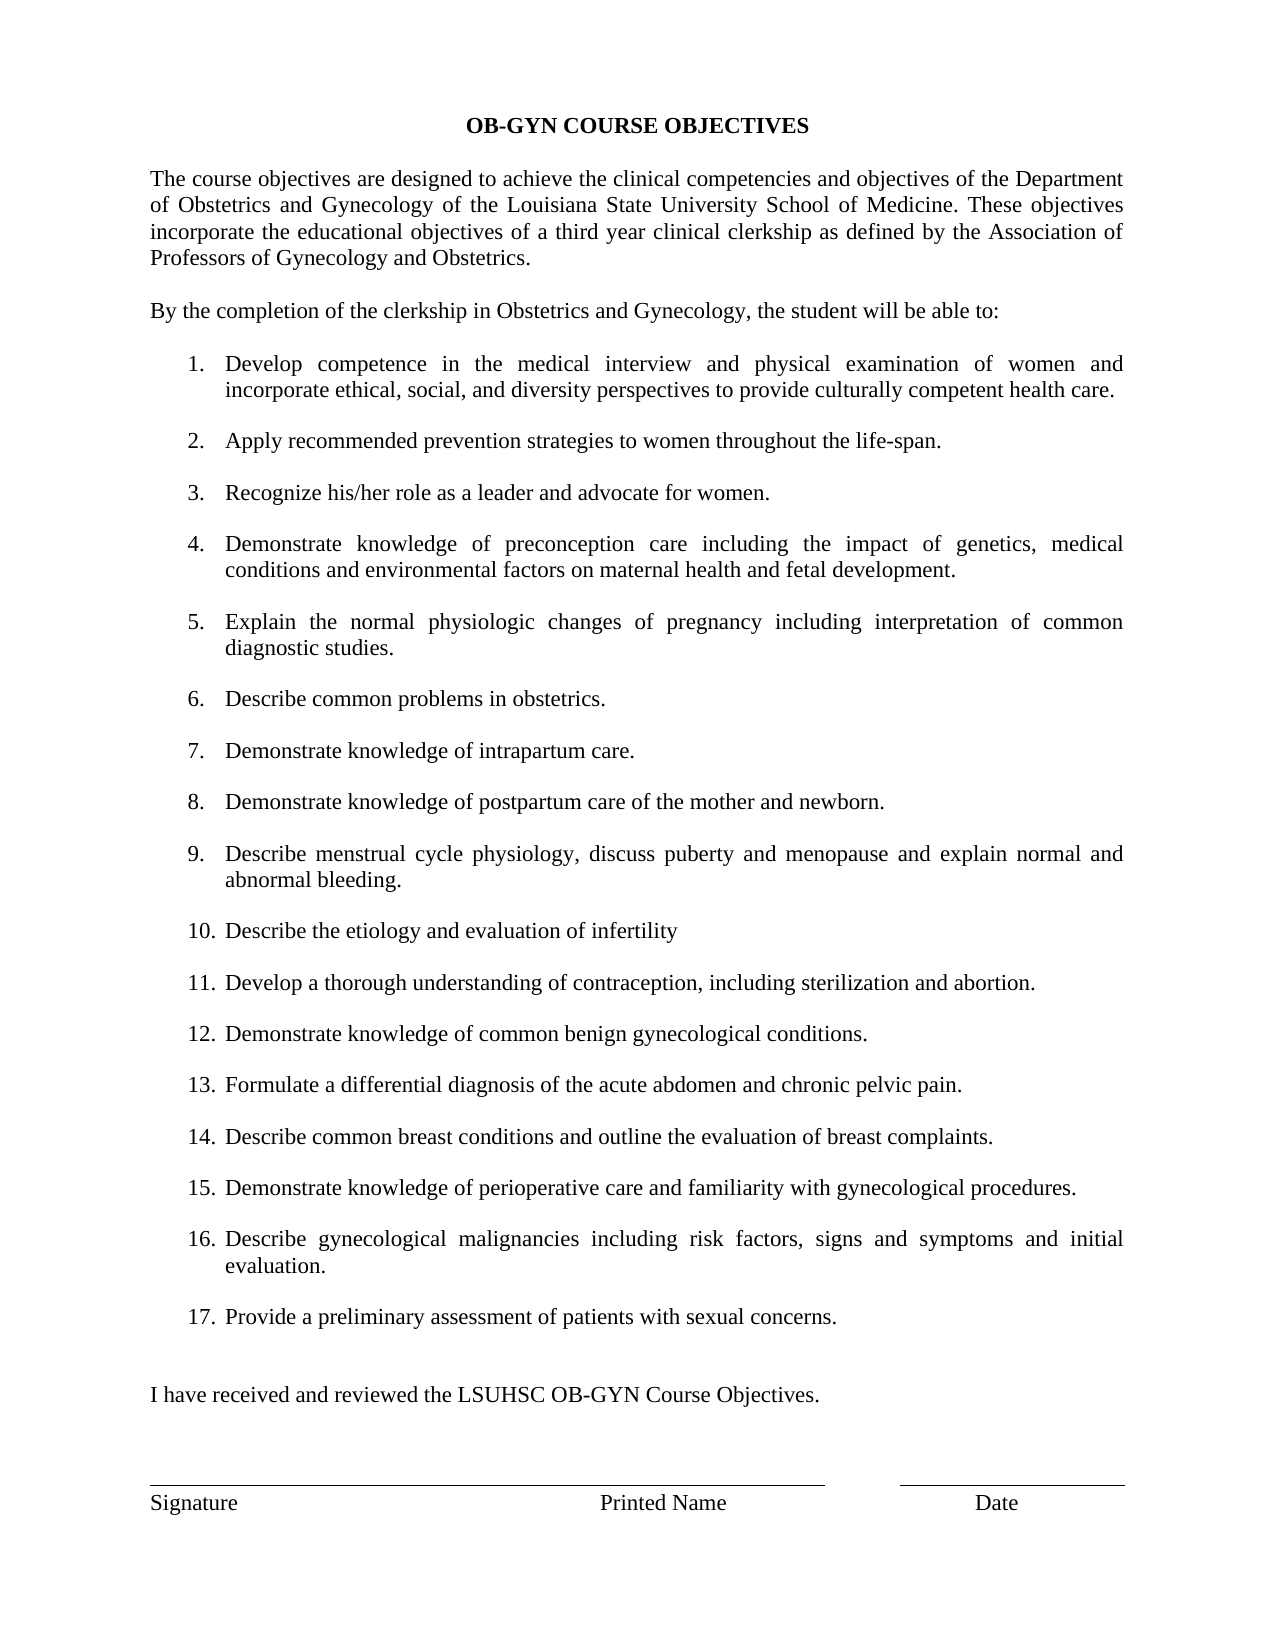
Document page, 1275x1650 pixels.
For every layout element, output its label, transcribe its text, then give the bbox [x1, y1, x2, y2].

list Recognize his/her role as a leader and advocate for women. [187, 479, 1125, 505]
list Describe common breast conditions and outline the evaluation of breast complaints. [187, 1123, 1125, 1149]
list Develop a thorough understanding of contraception, including sterilization and abortion. [187, 969, 1125, 995]
text I have received and reviewed the LSUHSC OB-GYN Course Objectives. [150, 1381, 1125, 1407]
list Explain the normal physiologic changes of pregnancy including interpretation of common diagnostic studies. [187, 608, 1125, 661]
list Develop competence in the medical interview and physical examination of women and incorporate ethical, social, and diversity perspectives to provide culturally competent health care. [187, 350, 1125, 402]
text OB-GYN COURSE OBJECTIVES [150, 112, 1125, 139]
list Describe common problems in obstetrics. [187, 686, 1125, 712]
list Describe the etiology and evaluation of infertility [187, 917, 1125, 944]
list Demonstrate knowledge of postpartum care of the mother and newborn. [187, 788, 1125, 814]
list Describe gynecological malignancies including risk factors, signs and symptoms and initial evaluation. [187, 1225, 1125, 1278]
list Apply recommended prevention strategies to women throughout the life-span. [187, 427, 1125, 454]
list Describe menstrual cycle physiology, discuss puberty and menopause and explain normal and abnormal bleeding. [187, 839, 1125, 892]
list Demonstrate knowledge of perioperative care and familiarity with gynecological procedures. [187, 1174, 1125, 1200]
list Demonstrate knowledge of preconception care including the impact of genetics, medical conditions and environmental factors on maternal health and fetal development. [187, 530, 1125, 583]
text Signature Printed Name Date [150, 1489, 1125, 1515]
list Demonstrate knowledge of intrapartum care. [187, 737, 1125, 763]
text By the completion of the clerkship in Obstetrics and Gynecology, the student will be able to: [150, 297, 1125, 323]
list Formulate a differential diagnosis of the acute abdomen and chronic pelvic pain. [187, 1071, 1125, 1098]
text The course objectives are designed to achieve the clinical competencies and objectives of the Department of Obstetrics and Gynecology of the Louisiana State University School of Medicine. These objectives incorporate the educational objectives of a third year clinical clerkship as defined by the Association of Professors of Gynecology and Obstetrics. [150, 165, 1125, 271]
list Provide a preliminary assessment of patients with sexual concerns. [187, 1303, 1125, 1329]
list Demonstrate knowledge of common benign gynecological conditions. [187, 1020, 1125, 1046]
